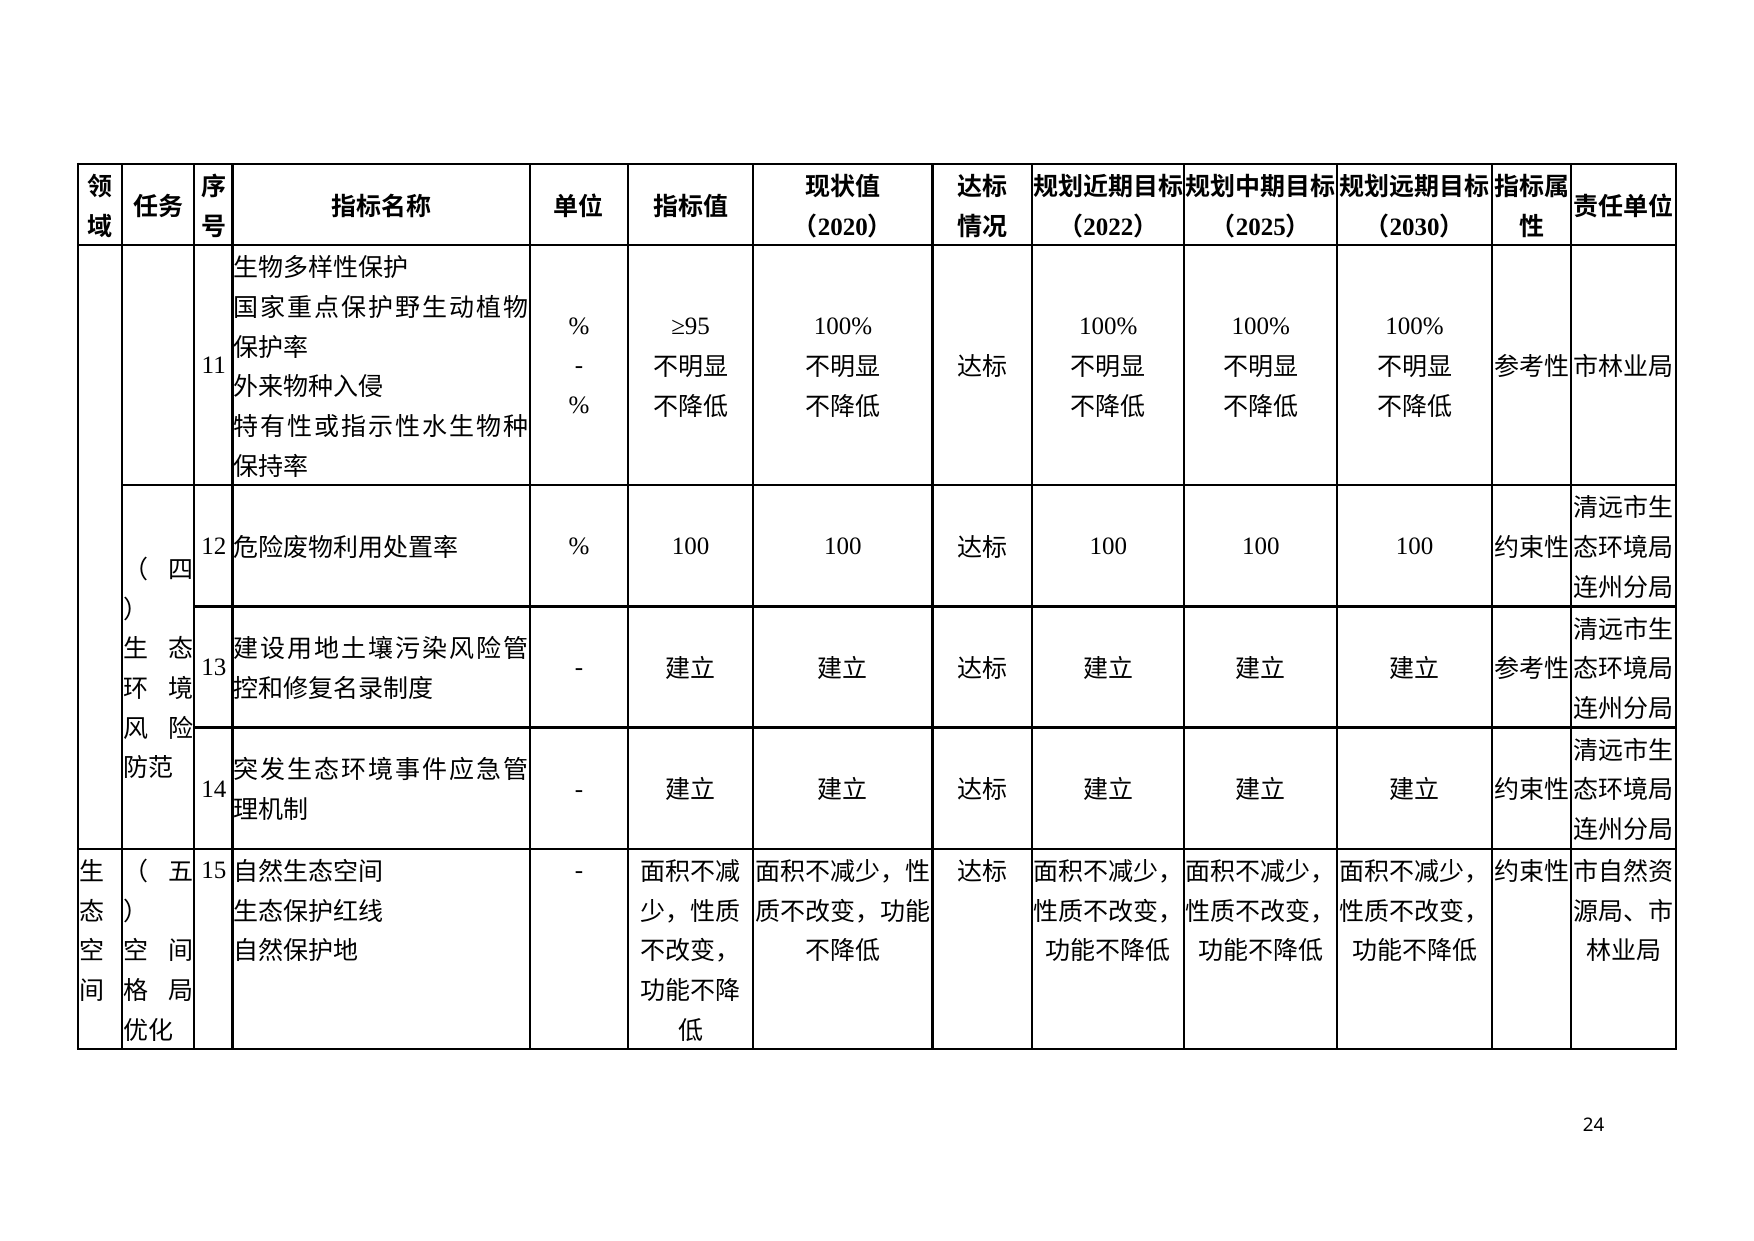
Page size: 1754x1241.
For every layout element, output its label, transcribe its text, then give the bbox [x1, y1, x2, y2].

table_cell 约束性 [1493, 729, 1570, 848]
table_cell 参考性 [1493, 608, 1570, 726]
table_header 序号 [195, 165, 231, 244]
table_cell 面积不减少，性质不改变，功能不降低 [1338, 850, 1491, 1048]
table_cell 自然生态空间 生态保护红线 自然保护地 [234, 850, 529, 1048]
table_cell 建立 [754, 608, 931, 726]
table_cell 建立 [629, 608, 752, 726]
table_cell 建立 [754, 729, 931, 848]
table_cell 达标 [934, 246, 1031, 484]
table_cell 生物多样性保护 国家重点保护野生动植物保护率 外来物种入侵 特有性或指示性水生物种保持率 [234, 246, 529, 484]
table_cell 11 [195, 246, 231, 484]
table_cell 100% 不明显 不降低 [1033, 246, 1183, 484]
table_cell 生 态 空 间 [79, 850, 121, 1048]
table_header 责任单位 [1572, 165, 1675, 244]
table_header 现状值 （2020） [754, 165, 931, 244]
table_cell - [531, 729, 627, 848]
table_cell 建立 [1338, 729, 1491, 848]
table_cell 建立 [1185, 608, 1336, 726]
table_cell （五） 空间格局优化 [123, 850, 193, 1048]
table_cell 100 [754, 486, 931, 605]
table_cell 面积不减少，性质不改变，功能不降低 [1185, 850, 1336, 1048]
table_cell % [531, 486, 627, 605]
table_cell 100% 不明显 不降低 [1185, 246, 1336, 484]
table_cell 市自然资源局、市林业局 [1572, 850, 1675, 1048]
table_cell 15 [195, 850, 231, 1048]
table_header 单位 [531, 165, 627, 244]
table_cell 面积不减少，性质不改变，功能不降低 [754, 850, 931, 1048]
table_cell 建立 [1033, 608, 1183, 726]
table_cell 建立 [1033, 729, 1183, 848]
table_header 领域 [79, 165, 121, 244]
table_header 规划远期目标 （2030） [1338, 165, 1491, 244]
table_cell 建设用地土壤污染风险管控和修复名录制度 [234, 608, 529, 726]
table_cell （四） 生态环境风险防范 [123, 486, 193, 848]
table_cell 清远市生态环境局连州分局 [1572, 729, 1675, 848]
table_cell 100 [1033, 486, 1183, 605]
table_cell - [531, 850, 627, 1048]
table_cell 100% 不明显 不降低 [1338, 246, 1491, 484]
table_cell 100 [1185, 486, 1336, 605]
table_cell 约束性 [1493, 486, 1570, 605]
table_cell 达标 [934, 486, 1031, 605]
table_cell 清远市生态环境局连州分局 [1572, 608, 1675, 726]
table_cell 100% 不明显 不降低 [754, 246, 931, 484]
table_cell 面积不减少，性质不改变，功能不降低 [1033, 850, 1183, 1048]
table_cell 达标 [934, 729, 1031, 848]
table_cell 13 [195, 608, 231, 726]
table_cell 突发生态环境事件应急管理机制 [234, 729, 529, 848]
table_cell 达标 [934, 850, 1031, 1048]
table_cell 达标 [934, 608, 1031, 726]
table_cell 市林业局 [1572, 246, 1675, 484]
table_header 指标值 [629, 165, 752, 244]
table_cell 面积不减少，性质不改变，功能不降低 [629, 850, 752, 1048]
table_cell 建立 [629, 729, 752, 848]
table_cell 约束性 [1493, 850, 1570, 1048]
table_header 规划近期目标 （2022） [1033, 165, 1183, 244]
table_header 规划中期目标 （2025） [1185, 165, 1336, 244]
table_cell 14 [195, 729, 231, 848]
table_cell 参考性 [1493, 246, 1570, 484]
table_cell 12 [195, 486, 231, 605]
table_header 指标属性 [1493, 165, 1570, 244]
table_cell 100 [1338, 486, 1491, 605]
table_cell % - % [531, 246, 627, 484]
table_header 任务 [123, 165, 193, 244]
table_cell 建立 [1338, 608, 1491, 726]
table_header 指标名称 [234, 165, 529, 244]
table_cell 100 [629, 486, 752, 605]
table_cell ≥95 不明显 不降低 [629, 246, 752, 484]
table_cell 建立 [1185, 729, 1336, 848]
table_cell 危险废物利用处置率 [234, 486, 529, 605]
table_header 达标 情况 [934, 165, 1031, 244]
table_cell 清远市生态环境局连州分局 [1572, 486, 1675, 605]
table_cell - [531, 608, 627, 726]
